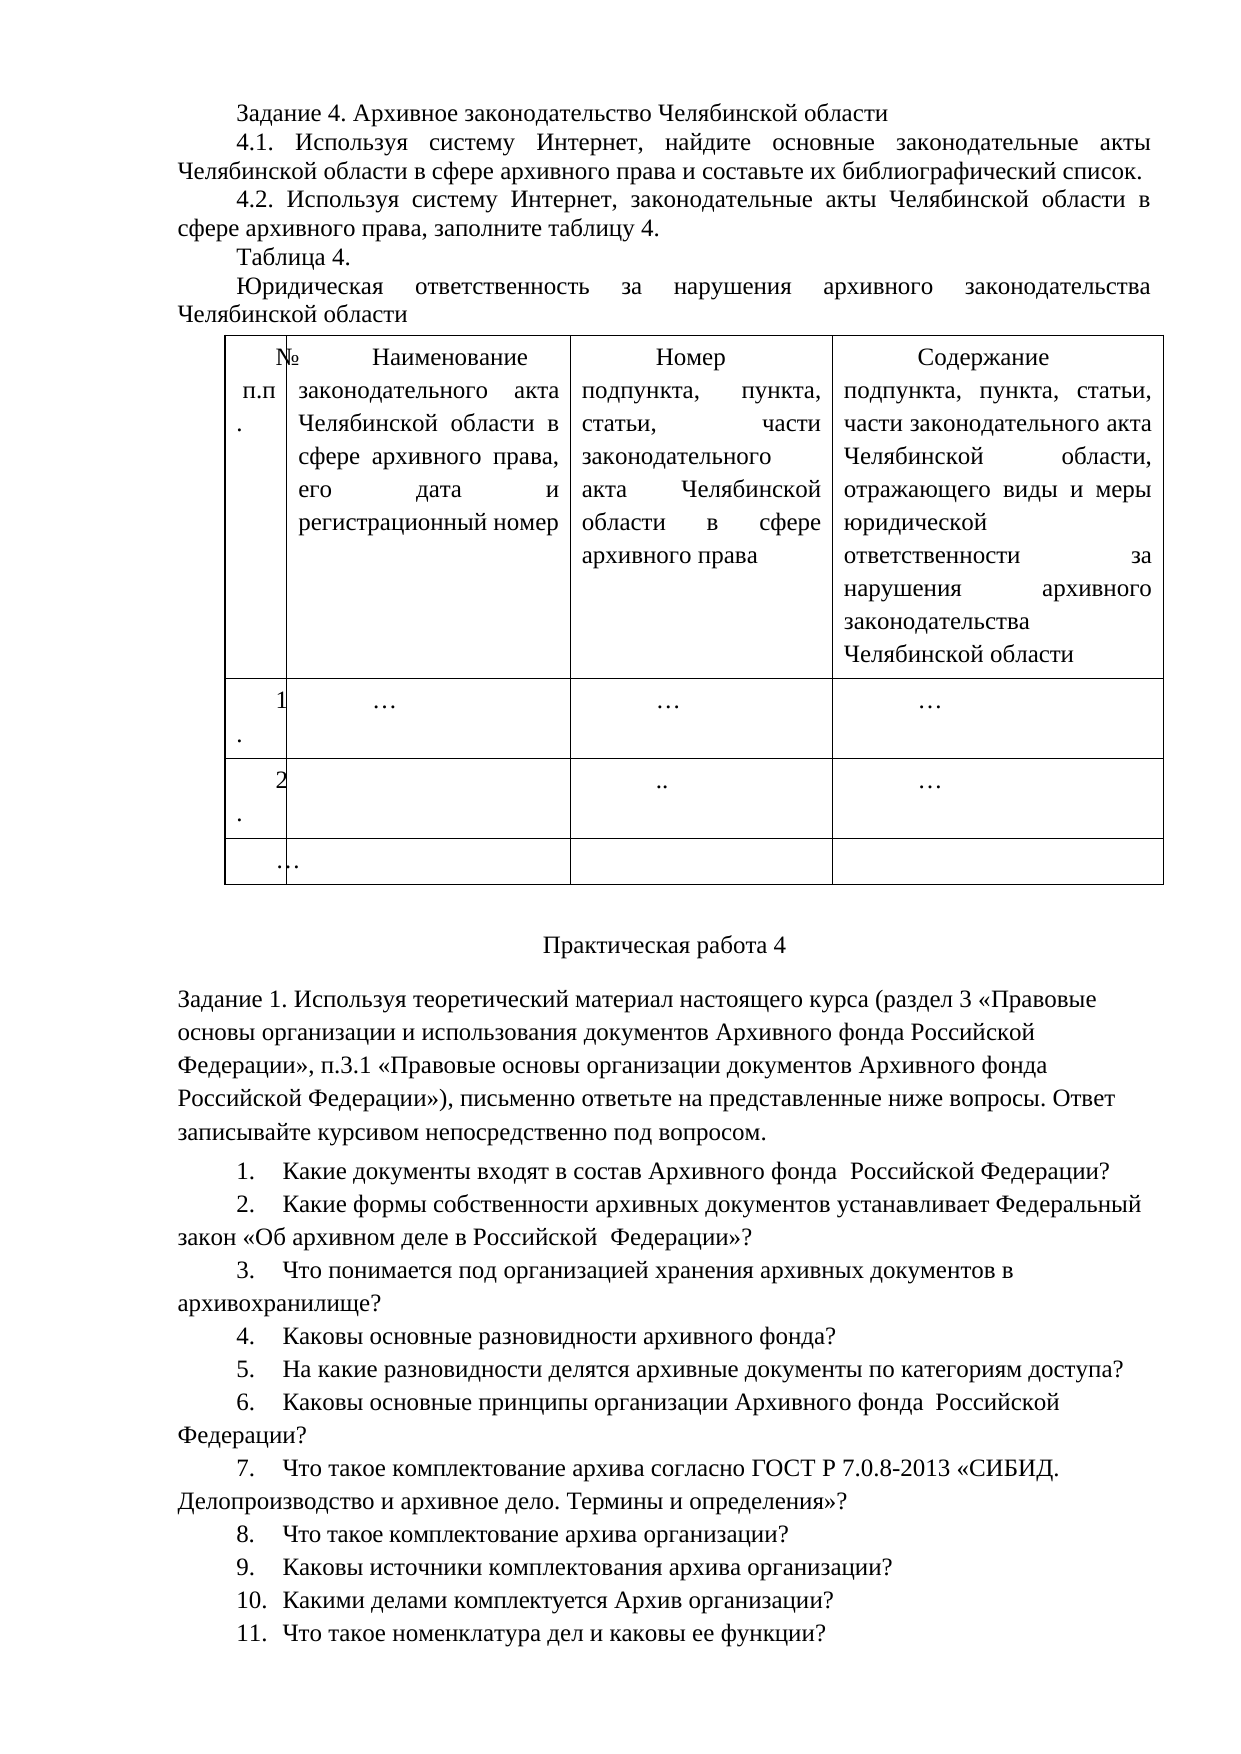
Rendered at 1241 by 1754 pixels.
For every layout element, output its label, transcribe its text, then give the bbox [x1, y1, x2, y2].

list Какие документы входят в состав Архивного фонда Российской Федерации? [177, 1156, 1152, 1184]
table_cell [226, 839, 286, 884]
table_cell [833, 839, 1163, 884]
list Что такое комплектование архива согласно ГОСТ Р 7.0.8-2013 «СИБИД. Делопроизводство и архивное дело. Термины и определения»? [177, 1453, 1152, 1515]
list 4.1. Используя систему Интернет, найдите основные законодательные акты Челябинской области в сфере архивного права и составьте их библиографический список. [177, 127, 1152, 184]
list Юридическая ответственность за нарушения архивного законодательства Челябинской области [177, 271, 1152, 328]
list Задание 4. Архивное законодательство Челябинской области [177, 98, 1152, 127]
list Каковы основные принципы организации Архивного фонда Российской Федерации? [177, 1387, 1152, 1449]
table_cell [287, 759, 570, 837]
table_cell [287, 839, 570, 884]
list Таблица 4. [177, 242, 1152, 271]
list Какими делами комплектуется Архив организации? [177, 1585, 1152, 1614]
list Что такое номенклатура дел и каковы ее функции? [177, 1618, 1152, 1647]
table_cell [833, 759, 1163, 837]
list Что понимается под организацией хранения архивных документов в архивохранилище? [177, 1255, 1152, 1317]
list Какие формы собственности архивных документов устанавливает Федеральный закон «Об архивном деле в Российской Федерации»? [177, 1189, 1152, 1251]
list Каковы основные разновидности архивного фонда? [177, 1321, 1152, 1350]
list На какие разновидности делятся архивные документы по категориям доступа? [177, 1354, 1152, 1383]
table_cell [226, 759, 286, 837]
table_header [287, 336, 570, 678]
text Задание 1. Используя теоретический материал настоящего курса (раздел 3 «Правовые основы организации и использования документов Архивного фонда Российской Федерации», п.3.1 «Правовые основы организации документов Архивного фонда Российской Федерации»), письменно ответьте на представленные ниже вопросы. Ответ записывайте курсивом непосредственно под вопросом. [177, 984, 1152, 1145]
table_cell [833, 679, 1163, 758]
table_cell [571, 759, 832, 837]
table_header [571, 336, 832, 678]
text Практическая работа 4 [177, 931, 1152, 959]
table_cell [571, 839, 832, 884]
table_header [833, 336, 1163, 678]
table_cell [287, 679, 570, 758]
list Что такое комплектование архива организации? [177, 1519, 1152, 1548]
list Каковы источники комплектования архива организации? [177, 1552, 1152, 1581]
list 4.2. Используя систему Интернет, законодательные акты Челябинской области в сфере архивного права, заполните таблицу 4. [177, 184, 1152, 242]
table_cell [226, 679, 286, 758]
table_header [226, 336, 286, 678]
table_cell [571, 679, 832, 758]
